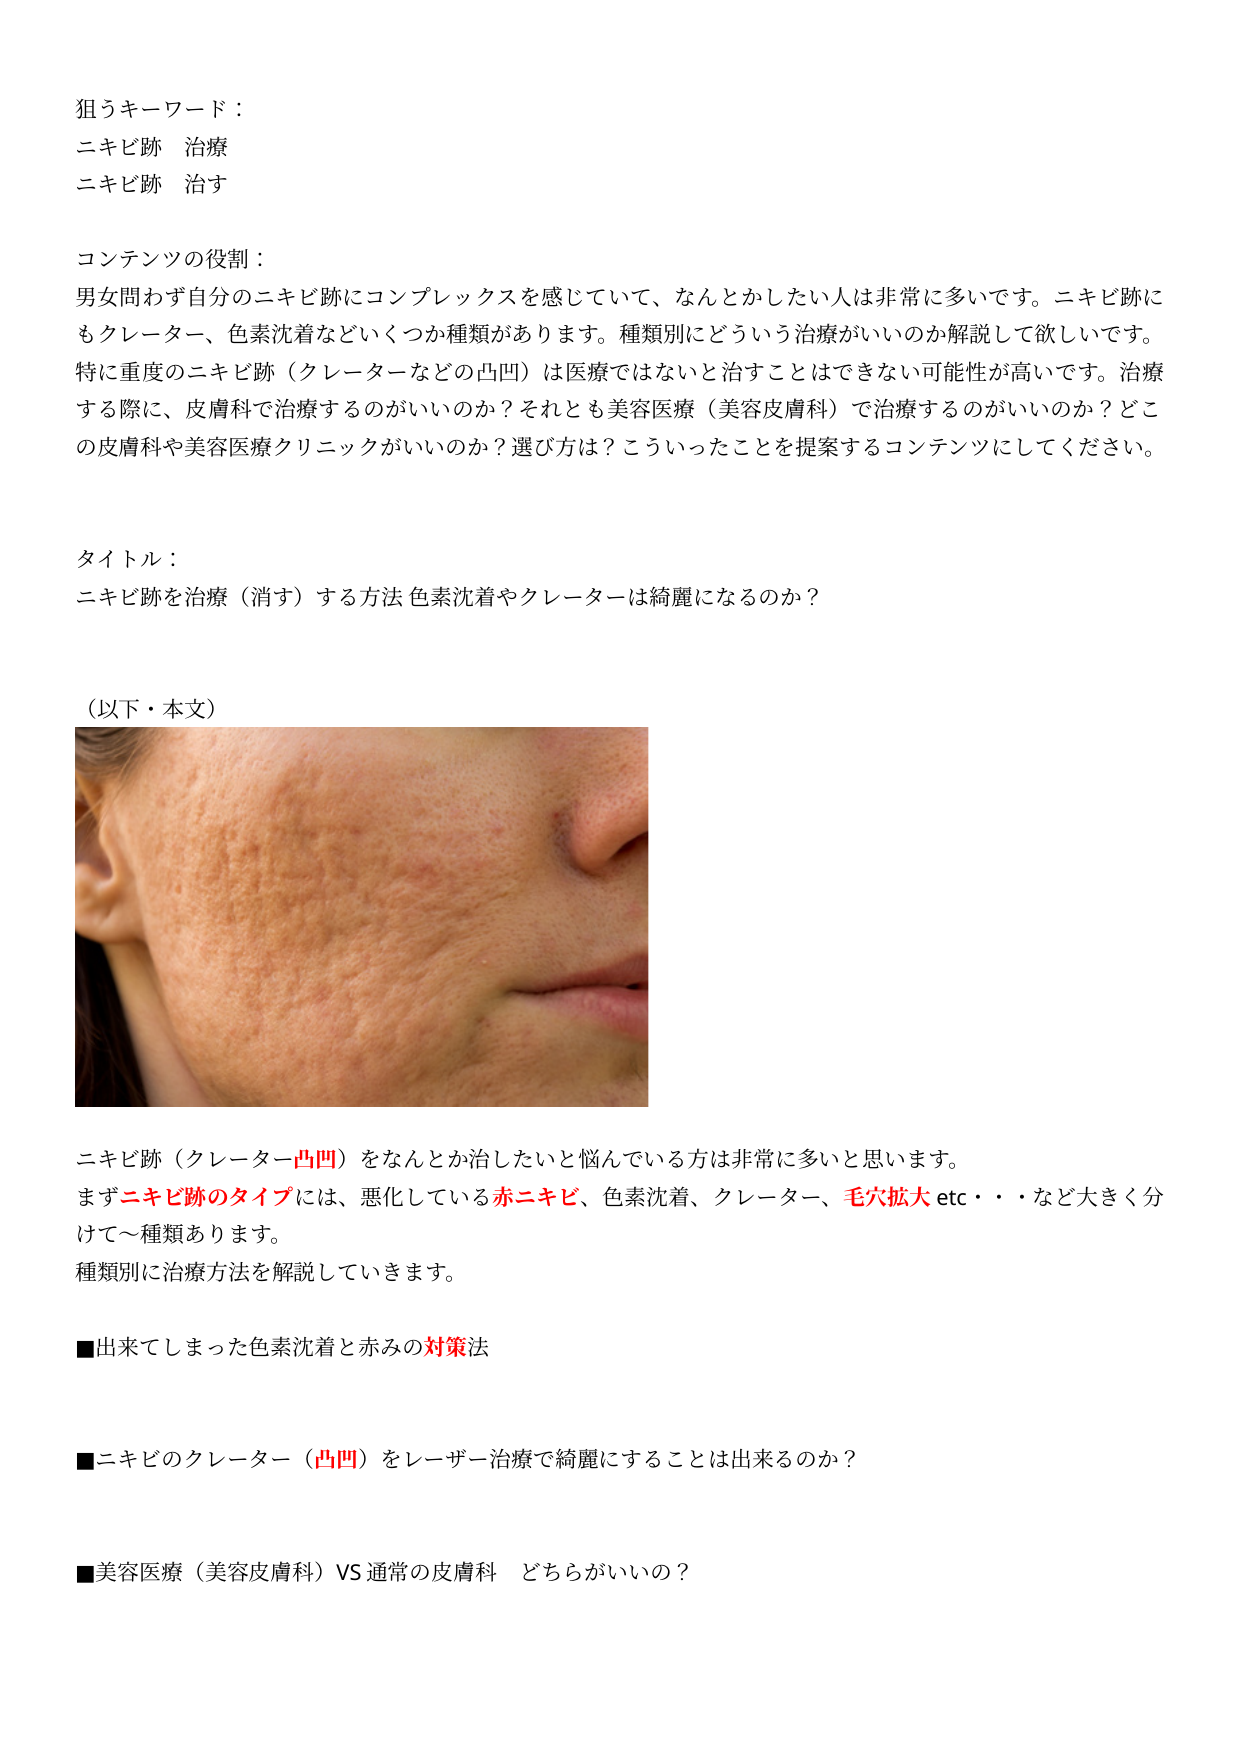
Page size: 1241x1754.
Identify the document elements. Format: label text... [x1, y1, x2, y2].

text ■出来てしまった色素沈着と赤みの対策法 [75, 1327, 1165, 1364]
text コンテンツの役割： [75, 239, 1165, 277]
text （以下・本文） [75, 689, 1165, 727]
text 種類別に治療方法を解説していきます。 [75, 1252, 1165, 1289]
text 男女問わず自分のニキビ跡にコンプレックスを感じていて、なんとかしたい人は非常に多いです。ニキビ跡にもクレーター、色素沈着などいくつか種類があります。種類別にどういう治療がいいのか解説して欲しいです。特に重度のニキビ跡（クレーターなどの凸凹）は医療ではないと治すことはできない可能性が高いです。治療する際に、皮膚科で治療するのがいいのか？それとも美容医療（美容皮膚科）で治療するのがいいのか？どこの皮膚科や美容医療クリニックがいいのか？選び方は？こういったことを提案するコンテンツにしてください。 [75, 277, 1165, 464]
text ■美容医療（美容皮膚科）VS通常の皮膚科 どちらがいいの？ [75, 1552, 1165, 1589]
text 狙うキーワード： [75, 89, 1165, 127]
text まずニキビ跡のタイプには、悪化している赤ニキビ、色素沈着、クレーター、毛穴拡大etc・・・など大きく分けて～種類あります。 [75, 1177, 1165, 1252]
text ニキビ跡 治療 [75, 127, 1165, 164]
text ニキビ跡を治療（消す）する方法 色素沈着やクレーターは綺麗になるのか？ [75, 577, 1165, 614]
text タイトル： [75, 539, 1165, 577]
picture [75, 727, 649, 1107]
text ニキビ跡 治す [75, 164, 1165, 202]
text ■ニキビのクレーター（凸凹）をレーザー治療で綺麗にすることは出来るのか？ [75, 1439, 1165, 1477]
text ニキビ跡（クレーター凸凹）をなんとか治したいと悩んでいる方は非常に多いと思います。 [75, 1139, 1165, 1177]
